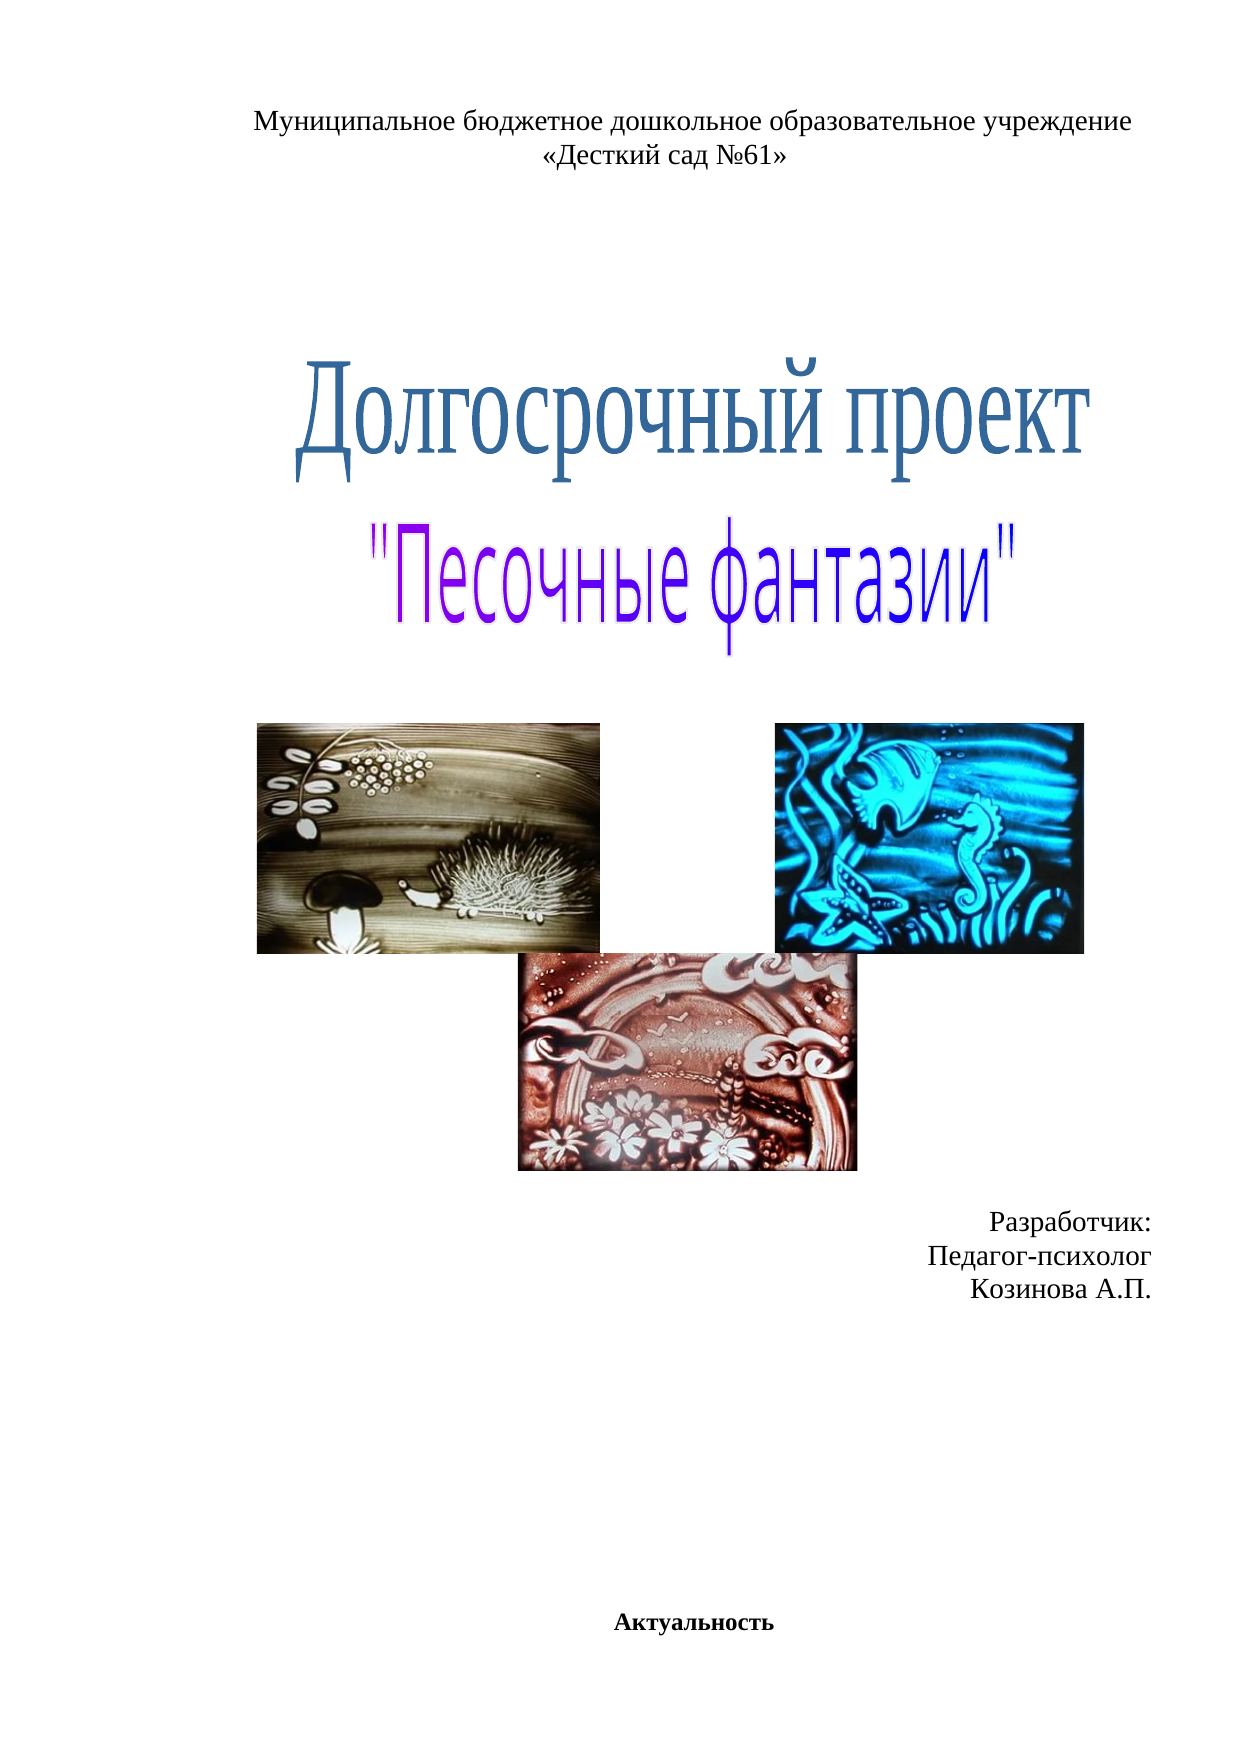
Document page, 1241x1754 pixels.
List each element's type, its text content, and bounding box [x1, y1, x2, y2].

text Актуальность [177, 1607, 1152, 1636]
picture [256, 723, 1085, 1171]
text Разработчик: [177, 1204, 1152, 1238]
text Педагог-психолог [177, 1238, 1152, 1271]
text Муниципальное бюджетное дошкольное образовательное учреждение «Десткий сад №61» [177, 103, 1152, 171]
text Козинова А.П. [177, 1271, 1152, 1305]
